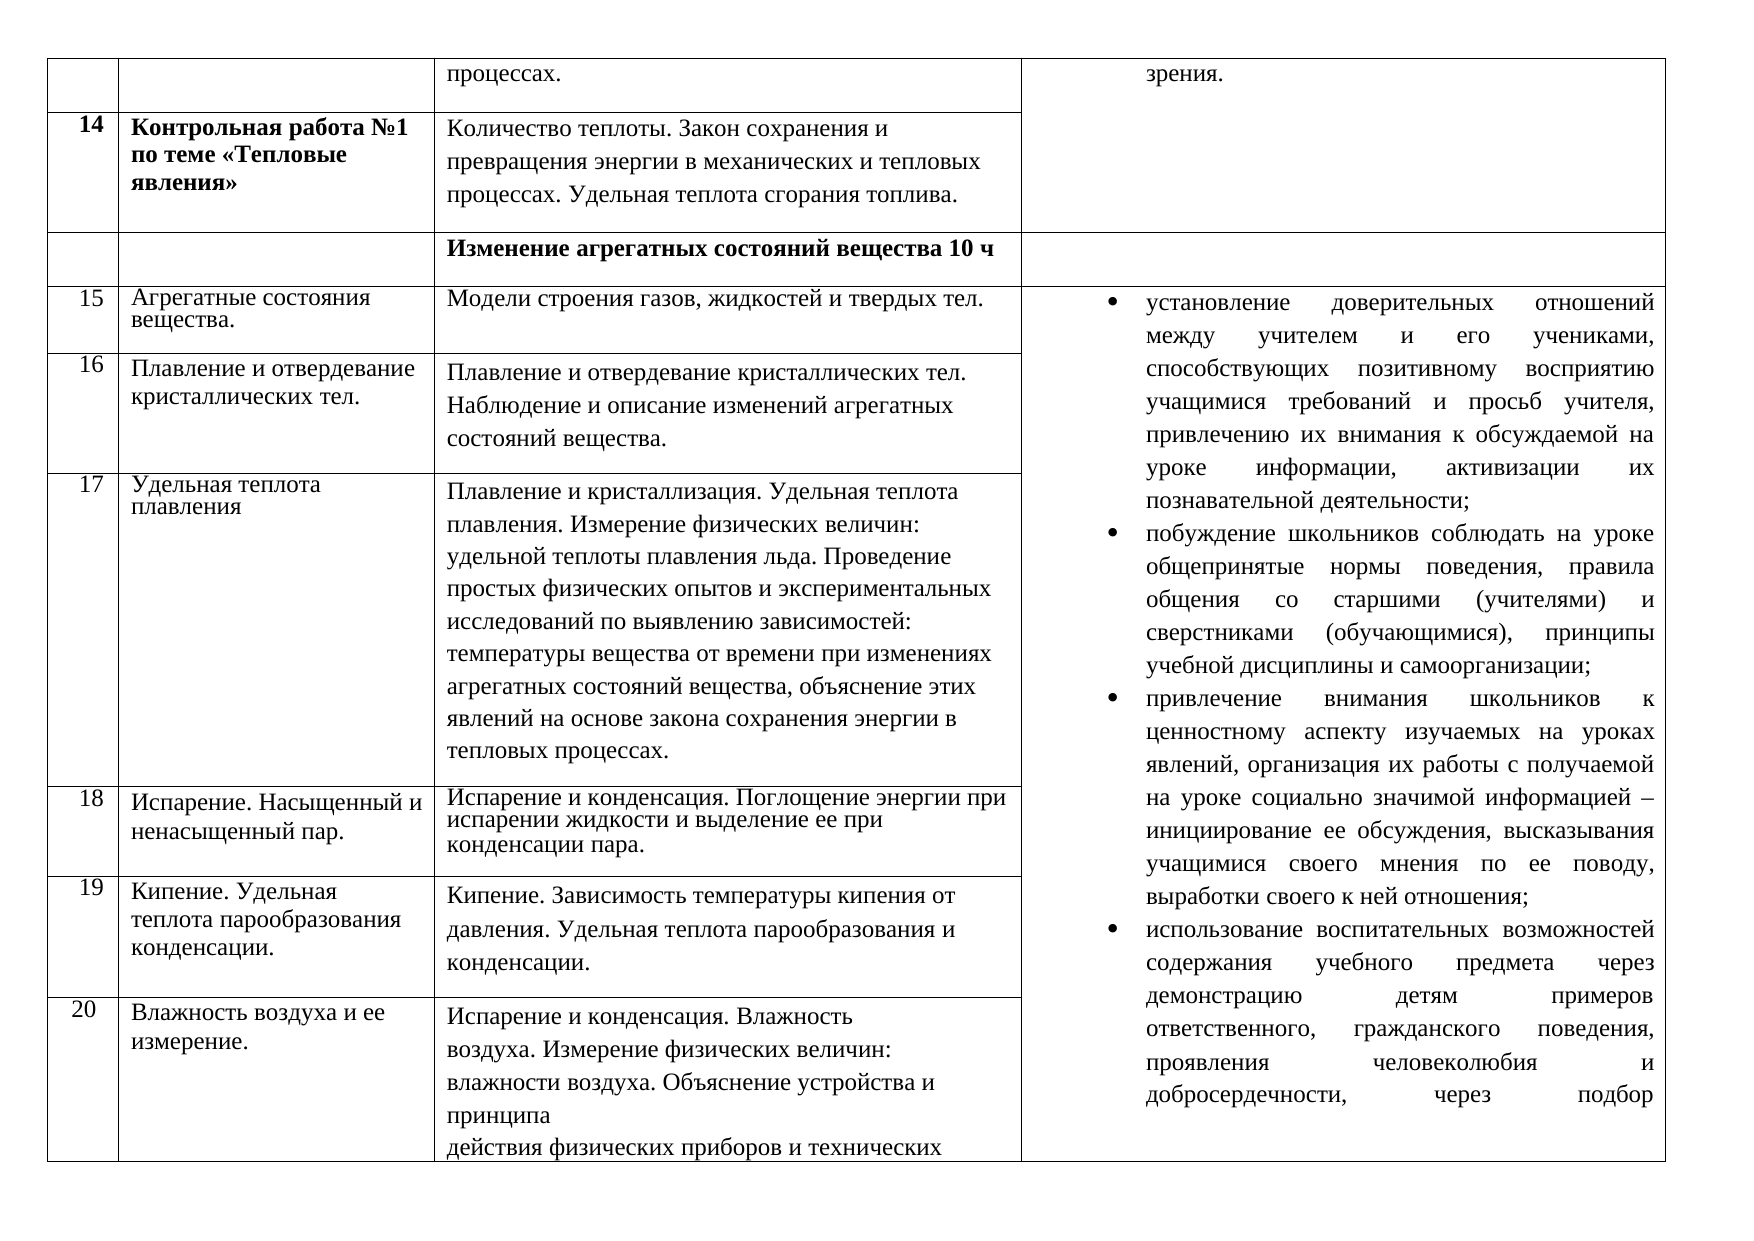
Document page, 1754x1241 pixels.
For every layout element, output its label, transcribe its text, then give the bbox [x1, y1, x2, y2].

table_header [119, 59, 434, 112]
table_cell Испарение и конденсация. Влажность воздуха. Измерение физических величин: влажности воздуха. Объяснение устройства и принципа действия физических приборов и технических [435, 998, 1021, 1161]
table_cell [1022, 233, 1665, 286]
table_cell 14 [48, 113, 118, 232]
table_cell [48, 233, 118, 286]
table_cell 20 [48, 998, 118, 1161]
table_cell установление доверительных отношений между учителем и его учениками, способствующих позитивному восприятию учащимися требований и просьб учителя, привлечению их внимания к обсуждаемой на уроке информации, активизации их познавательной деятельности; побуждение школьников соблюдать на уроке общепринятые нормы поведения, правила общения со старшими (учителями) и сверстниками (обучающимися), принципы учебной дисциплины и самоорганизации; привлечение внимания школьников к ценностному аспекту изучаемых на уроках явлений, организация их работы с получаемой на уроке социально значимой информацией – инициирование ее обсуждения, высказывания учащимися своего мнения по ее поводу, выработки своего к ней отношения; использование воспитательных возможностей содержания учебного предмета через демонстрацию детям примеров ответственного, гражданского поведения, проявления человеколюбия и добросердечности, через подбор [1022, 287, 1665, 1161]
table_cell Испарение и конденсация. Поглощение энергии при испарении жидкости и выделение ее при конденсации пара. [435, 787, 1021, 876]
table_cell Контрольная работа №1 по теме «Тепловые явления» [119, 113, 434, 232]
table_cell 18 [48, 787, 118, 876]
table_cell Плавление и отвердевание кристаллических тел. Наблюдение и описание изменений агрегатных состояний вещества. [435, 354, 1021, 473]
table_cell 17 [48, 474, 118, 786]
table_cell [119, 233, 434, 286]
table_cell Плавление и кристаллизация. Удельная теплота плавления. Измерение физических величин: удельной теплоты плавления льда. Проведение простых физических опытов и экспериментальных исследований по выявлению зависимостей: температуры вещества от времени при изменениях агрегатных состояний вещества, объяснение этих явлений на основе закона сохранения энергии в тепловых процессах. [435, 474, 1021, 786]
table_header зрения. [1022, 59, 1665, 232]
table_cell Влажность воздуха и ее измерение. [119, 998, 434, 1161]
table_cell 16 [48, 354, 118, 473]
table_cell Модели строения газов, жидкостей и твердых тел. [435, 287, 1021, 353]
table_cell Количество теплоты. Закон сохранения и превращения энергии в механических и тепловых процессах. Удельная теплота сгорания топлива. [435, 113, 1021, 232]
table_cell Плавление и отвердевание кристаллических тел. [119, 354, 434, 473]
table_header [48, 59, 118, 112]
table_header процессах. [435, 59, 1021, 112]
table_cell Кипение. Зависимость температуры кипения от давления. Удельная теплота парообразования и конденсации. [435, 877, 1021, 997]
table_cell Испарение. Насыщенный и ненасыщенный пар. [119, 787, 434, 876]
table_cell Кипение. Удельная теплота парообразования конденсации. [119, 877, 434, 997]
table_cell Изменение агрегатных состояний вещества 10 ч [435, 233, 1021, 286]
table_cell Агрегатные состояния вещества. [119, 287, 434, 353]
table_cell 19 [48, 877, 118, 997]
table_cell 15 [48, 287, 118, 353]
table_cell Удельная теплота плавления [119, 474, 434, 786]
